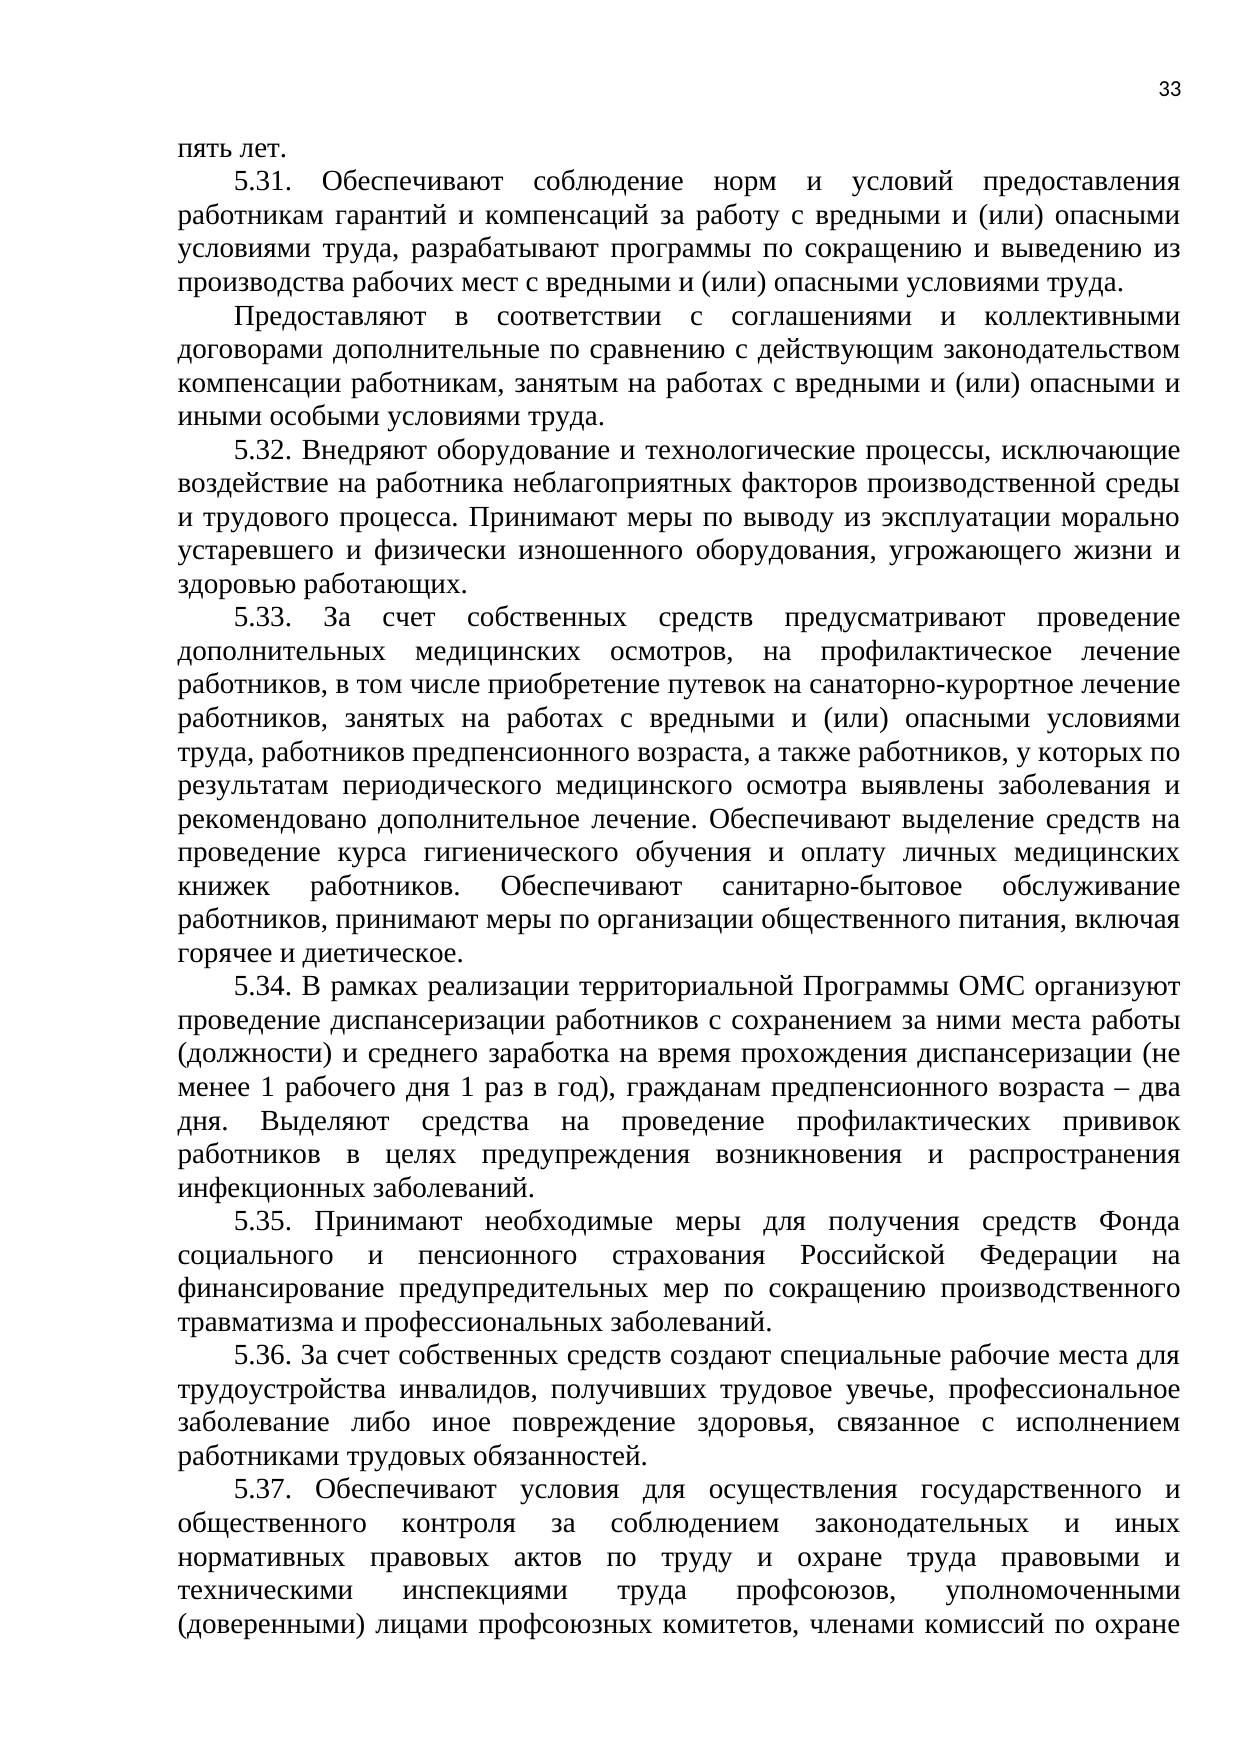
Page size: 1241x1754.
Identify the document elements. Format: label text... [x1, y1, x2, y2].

text 5.31. Обеспечивают соблюдение норм и условий предоставления работникам гарантий и компенсаций за работу с вредными и (или) опасными условиями труда, разрабатывают программы по сокращению и выведению из производства рабочих мест с вредными и (или) опасными условиями труда. [177, 163, 1181, 298]
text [177, 1472, 1181, 1639]
text 5.35. Принимают необходимые меры для получения средств Фонда социального и пенсионного страхования Российской Федерации на финансирование предупредительных мер по сокращению производственного травматизма и профессиональных заболеваний. [177, 1203, 1181, 1337]
text 5.32. Внедряют оборудование и технологические процессы, исключающие воздействие на работника неблагоприятных факторов производственной среды и трудового процесса. Принимают меры по выводу из эксплуатации морально устаревшего и физически изношенного оборудования, угрожающего жизни и здоровью работающих. [177, 432, 1181, 599]
text 5.36. За счет собственных средств создают специальные рабочие места для трудоустройства инвалидов, получивших трудовое увечье, профессиональное заболевание либо иное повреждение здоровья, связанное с исполнением работниками трудовых обязанностей. [177, 1337, 1181, 1472]
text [177, 130, 1181, 163]
text 5.33. За счет собственных средств предусматривают проведение дополнительных медицинских осмотров, на профилактическое лечение работников, в том числе приобретение путевок на санаторно-курортное лечение работников, занятых на работах с вредными и (или) опасными условиями труда, работников предпенсионного возраста, а также работников, у которых по результатам периодического медицинского осмотра выявлены заболевания и рекомендовано дополнительное лечение. Обеспечивают выделение средств на проведение курса гигиенического обучения и оплату личных медицинских книжек работников. Обеспечивают санитарно-бытовое обслуживание работников, принимают меры по организации общественного питания, включая горячее и диетическое. [177, 599, 1181, 968]
text Предоставляют в соответствии с соглашениями и коллективными договорами дополнительные по сравнению с действующим законодательством компенсации работникам, занятым на работах с вредными и (или) опасными и иными особыми условиями труда. [177, 298, 1181, 432]
text 5.34. В рамках реализации территориальной Программы ОМС организуют проведение диспансеризации работников с сохранением за ними места работы (должности) и среднего заработка на время прохождения диспансеризации (не менее 1 рабочего дня 1 раз в год), гражданам предпенсионного возраста – два дня. Выделяют средства на проведение профилактических прививок работников в целях предупреждения возникновения и распространения инфекционных заболеваний. [177, 968, 1181, 1203]
